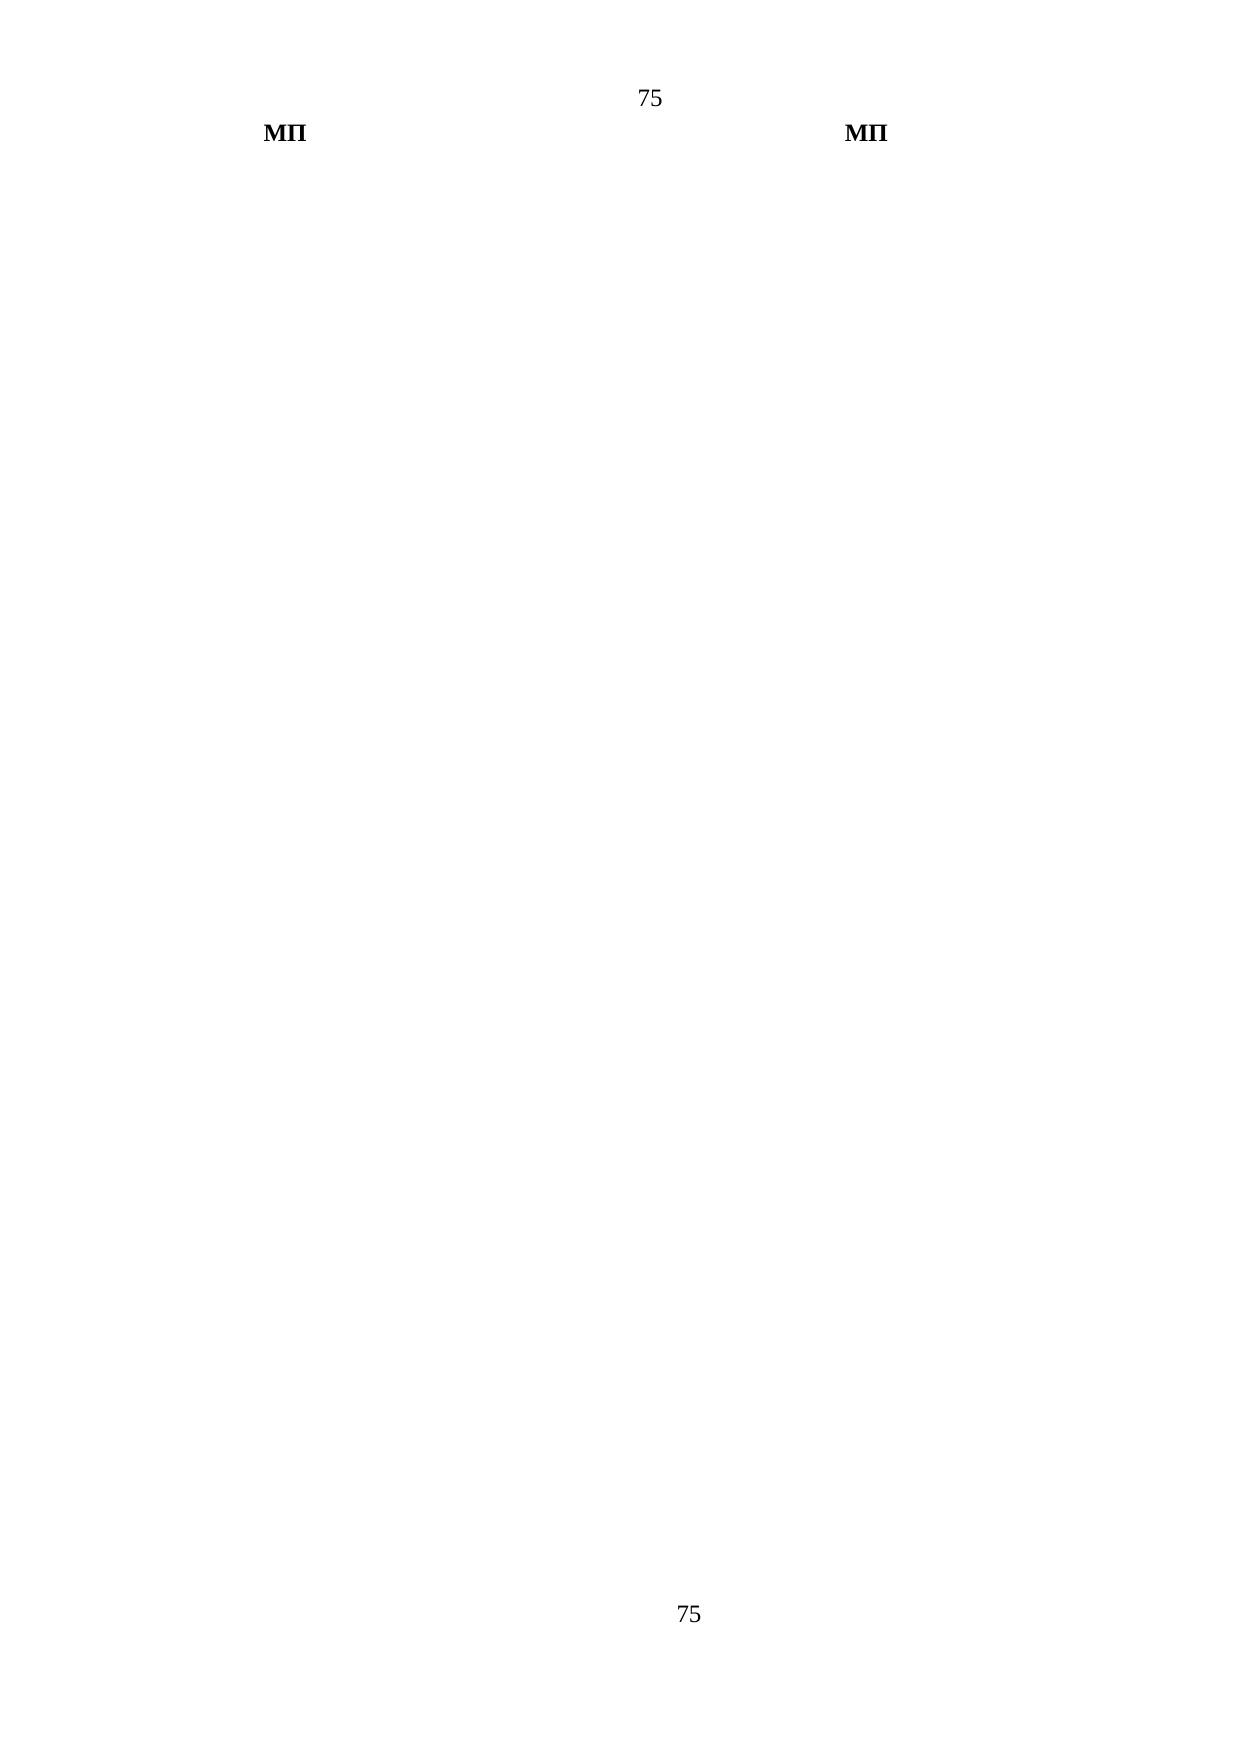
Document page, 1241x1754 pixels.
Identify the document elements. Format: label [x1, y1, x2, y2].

table_header [708, 118, 1159, 217]
table_header [133, 118, 707, 217]
